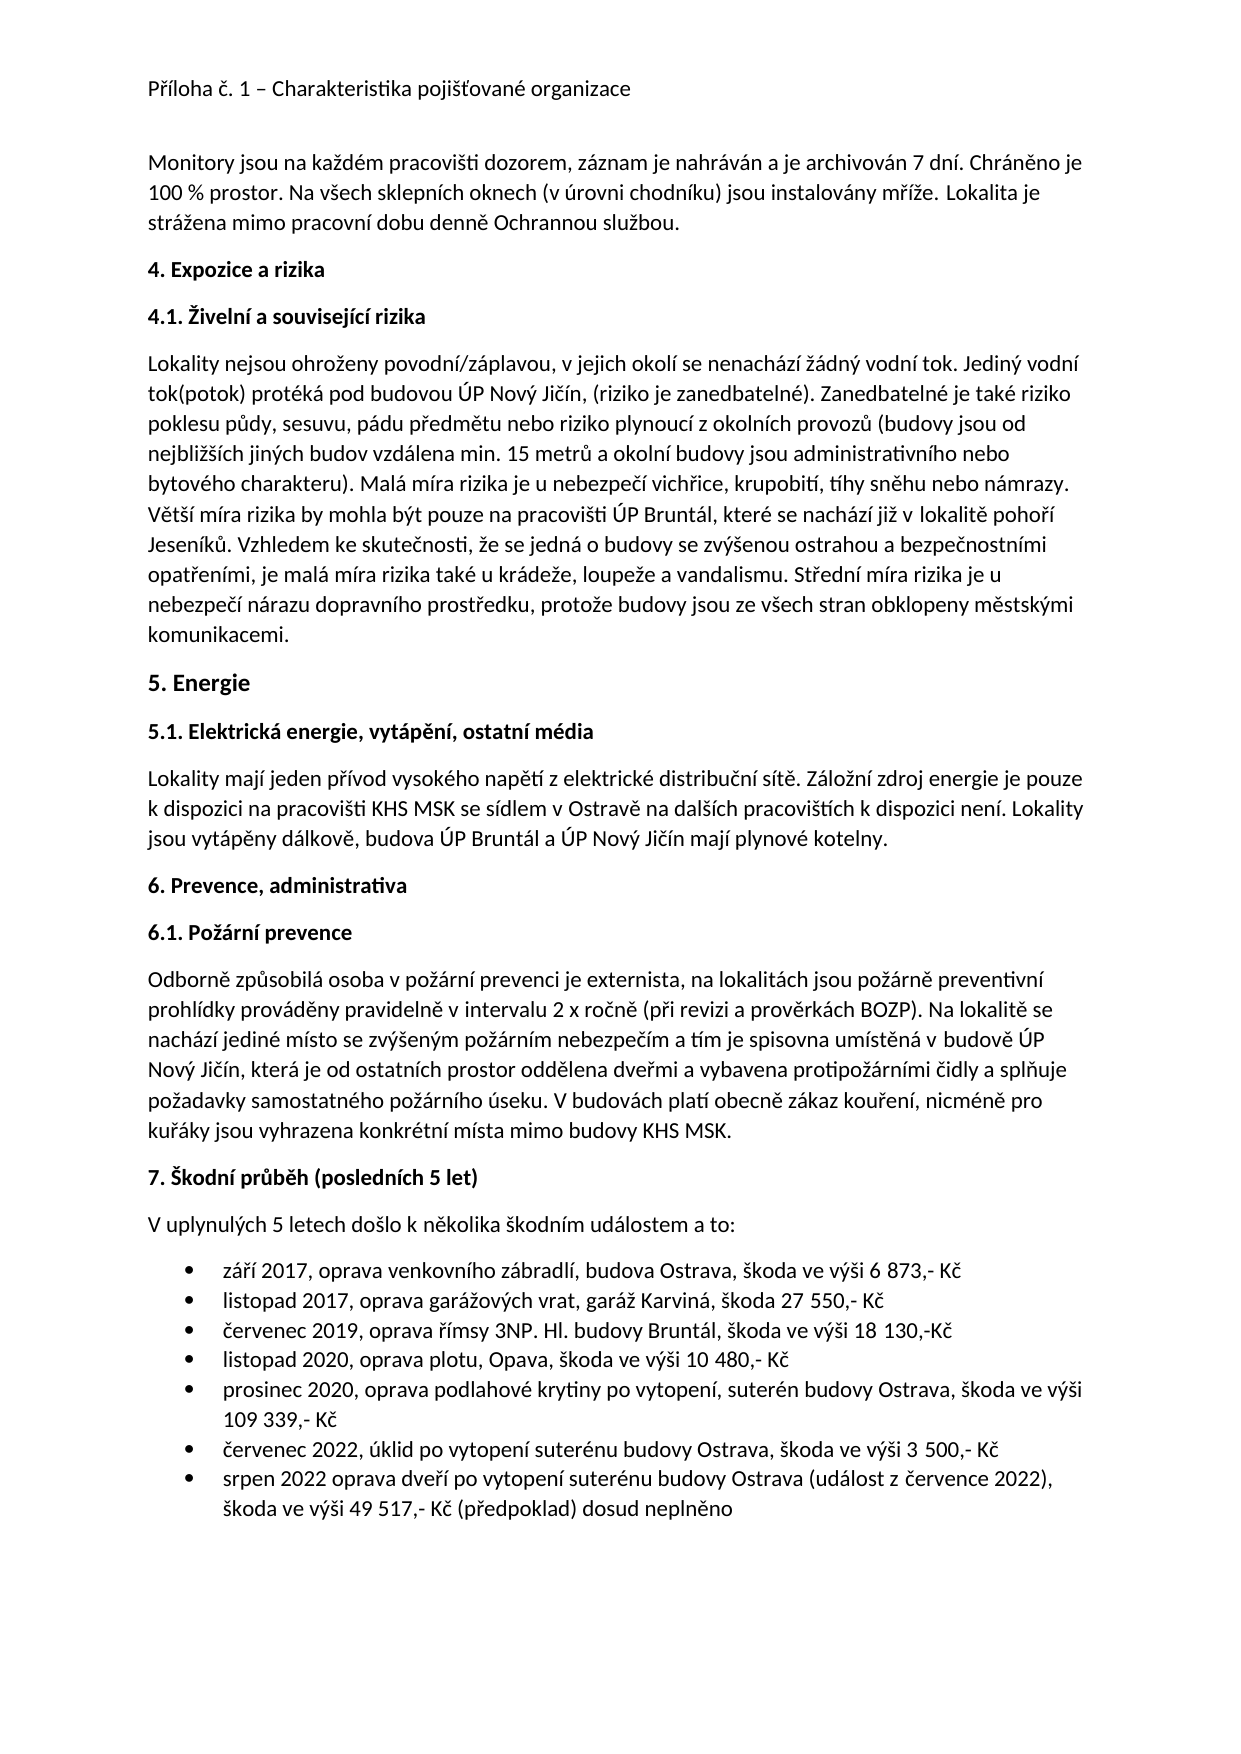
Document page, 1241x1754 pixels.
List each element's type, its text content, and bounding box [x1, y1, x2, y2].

text 7. Škodní průběh (posledních 5 let) [148, 1163, 1093, 1191]
text Odborně způsobilá osoba v požární prevenci je externista, na lokalitách jsou požárně preventivní prohlídky prováděny pravidelně v intervalu 2 x ročně (při revizi a prověrkách BOZP). Na lokalitě se nachází jediné místo se zvýšeným požárním nebezpečím a tím je spisovna umístěná v budově ÚP Nový Jičín, která je od ostatních prostor oddělena dveřmi a vybavena protipožárními čidly a splňuje požadavky samostatného požárního úseku. V budovách platí obecně zákaz kouření, nicméně pro kuřáky jsou vyhrazena konkrétní místa mimo budovy KHS MSK. [148, 965, 1093, 1144]
text 5. Energie [148, 667, 1093, 698]
list červenec 2022, úklid po vytopení suterénu budovy Ostrava, škoda ve výši 3 500,- Kč [185, 1435, 1093, 1463]
list prosinec 2020, oprava podlahové krytiny po vytopení, suterén budovy Ostrava, škoda ve výši 109 339,- Kč [185, 1375, 1093, 1433]
list listopad 2020, oprava plotu, Opava, škoda ve výši 10 480,- Kč [185, 1346, 1093, 1374]
text 5.1. Elektrická energie, vytápění, ostatní média [148, 717, 1093, 745]
text 6.1. Požární prevence [148, 918, 1093, 946]
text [148, 148, 1093, 236]
list září 2017, oprava venkovního zábradlí, budova Ostrava, škoda ve výši 6 873,- Kč [185, 1257, 1093, 1284]
list srpen 2022 oprava dveří po vytopení suterénu budovy Ostrava (událost z července 2022), škoda ve výši 49 517,- Kč (předpoklad) dosud neplněno [185, 1464, 1093, 1522]
text Lokality mají jeden přívod vysokého napětí z elektrické distribuční sítě. Záložní zdroj energie je pouze k dispozici na pracovišti KHS MSK se sídlem v Ostravě na dalších pracovištích k dispozici není. Lokality jsou vytápěny dálkově, budova ÚP Bruntál a ÚP Nový Jičín mají plynové kotelny. [148, 764, 1093, 852]
text 4. Expozice a rizika [148, 255, 1093, 283]
text 4.1. Živelní a související rizika [148, 302, 1093, 330]
text V uplynulých 5 letech došlo k několika škodním událostem a to: [148, 1210, 1093, 1238]
text 6. Prevence, administrativa [148, 871, 1093, 899]
list listopad 2017, oprava garážových vrat, garáž Karviná, škoda 27 550,- Kč [185, 1286, 1093, 1314]
list červenec 2019, oprava římsy 3NP. Hl. budovy Bruntál, škoda ve výši 18 130,-Kč [185, 1316, 1093, 1344]
text Lokality nejsou ohroženy povodní/záplavou, v jejich okolí se nenachází žádný vodní tok. Jediný vodní tok(potok) protéká pod budovou ÚP Nový Jičín, (riziko je zanedbatelné). Zanedbatelné je také riziko poklesu půdy, sesuvu, pádu předmětu nebo riziko plynoucí z okolních provozů (budovy jsou od nejbližších jiných budov vzdálena min. 15 metrů a okolní budovy jsou administrativního nebo bytového charakteru). Malá míra rizika je u nebezpečí vichřice, krupobití, tíhy sněhu nebo námrazy. Větší míra rizika by mohla být pouze na pracovišti ÚP Bruntál, které se nachází již v lokalitě pohoří Jeseníků. Vzhledem ke skutečnosti, že se jedná o budovy se zvýšenou ostrahou a bezpečnostními opatřeními, je malá míra rizika také u krádeže, loupeže a vandalismu. Střední míra rizika je u nebezpečí nárazu dopravního prostředku, protože budovy jsou ze všech stran obklopeny městskými komunikacemi. [148, 349, 1093, 648]
